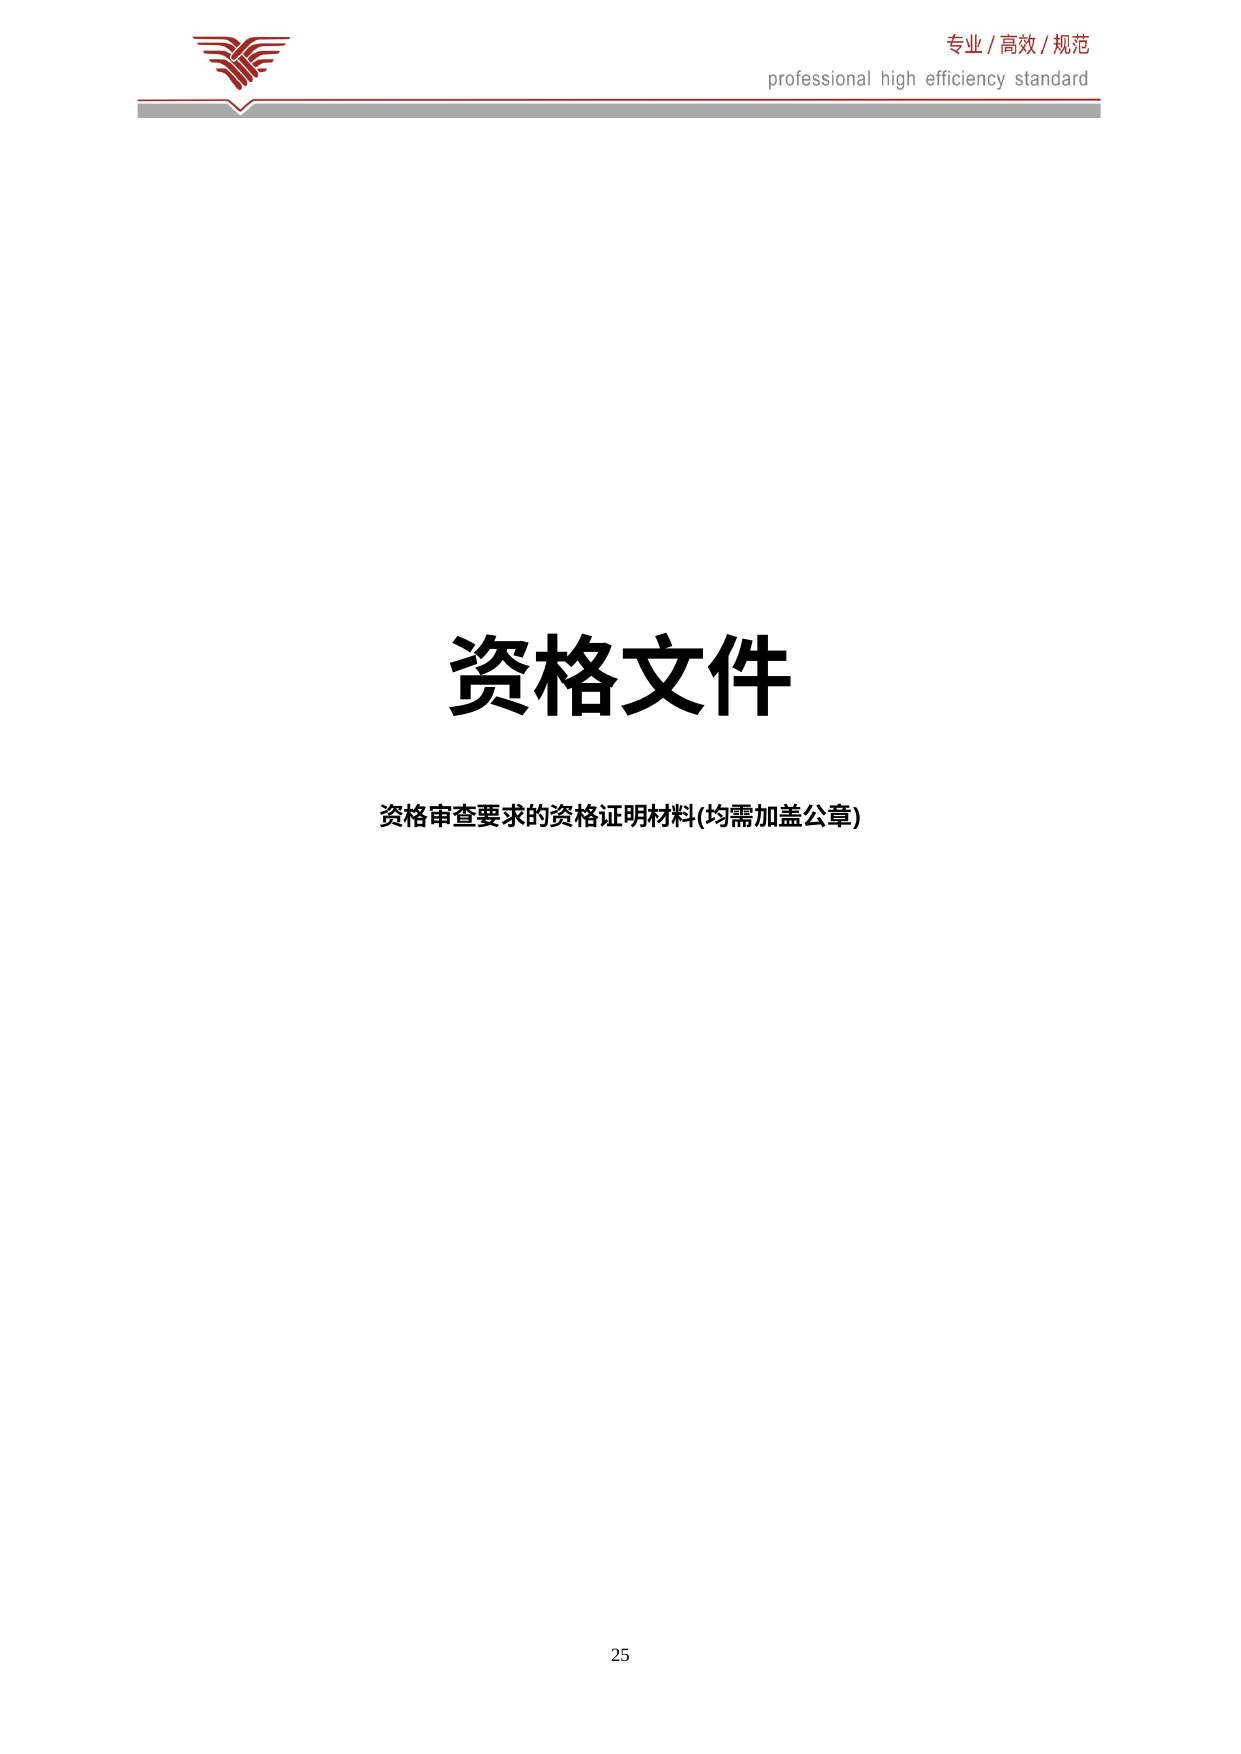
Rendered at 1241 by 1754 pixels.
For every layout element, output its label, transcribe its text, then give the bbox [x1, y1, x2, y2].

picture [137, 13, 1101, 118]
text 资格审查要求的资格证明材料(均需加盖公章) [130, 797, 1110, 833]
text 资格文件 [130, 607, 1110, 733]
